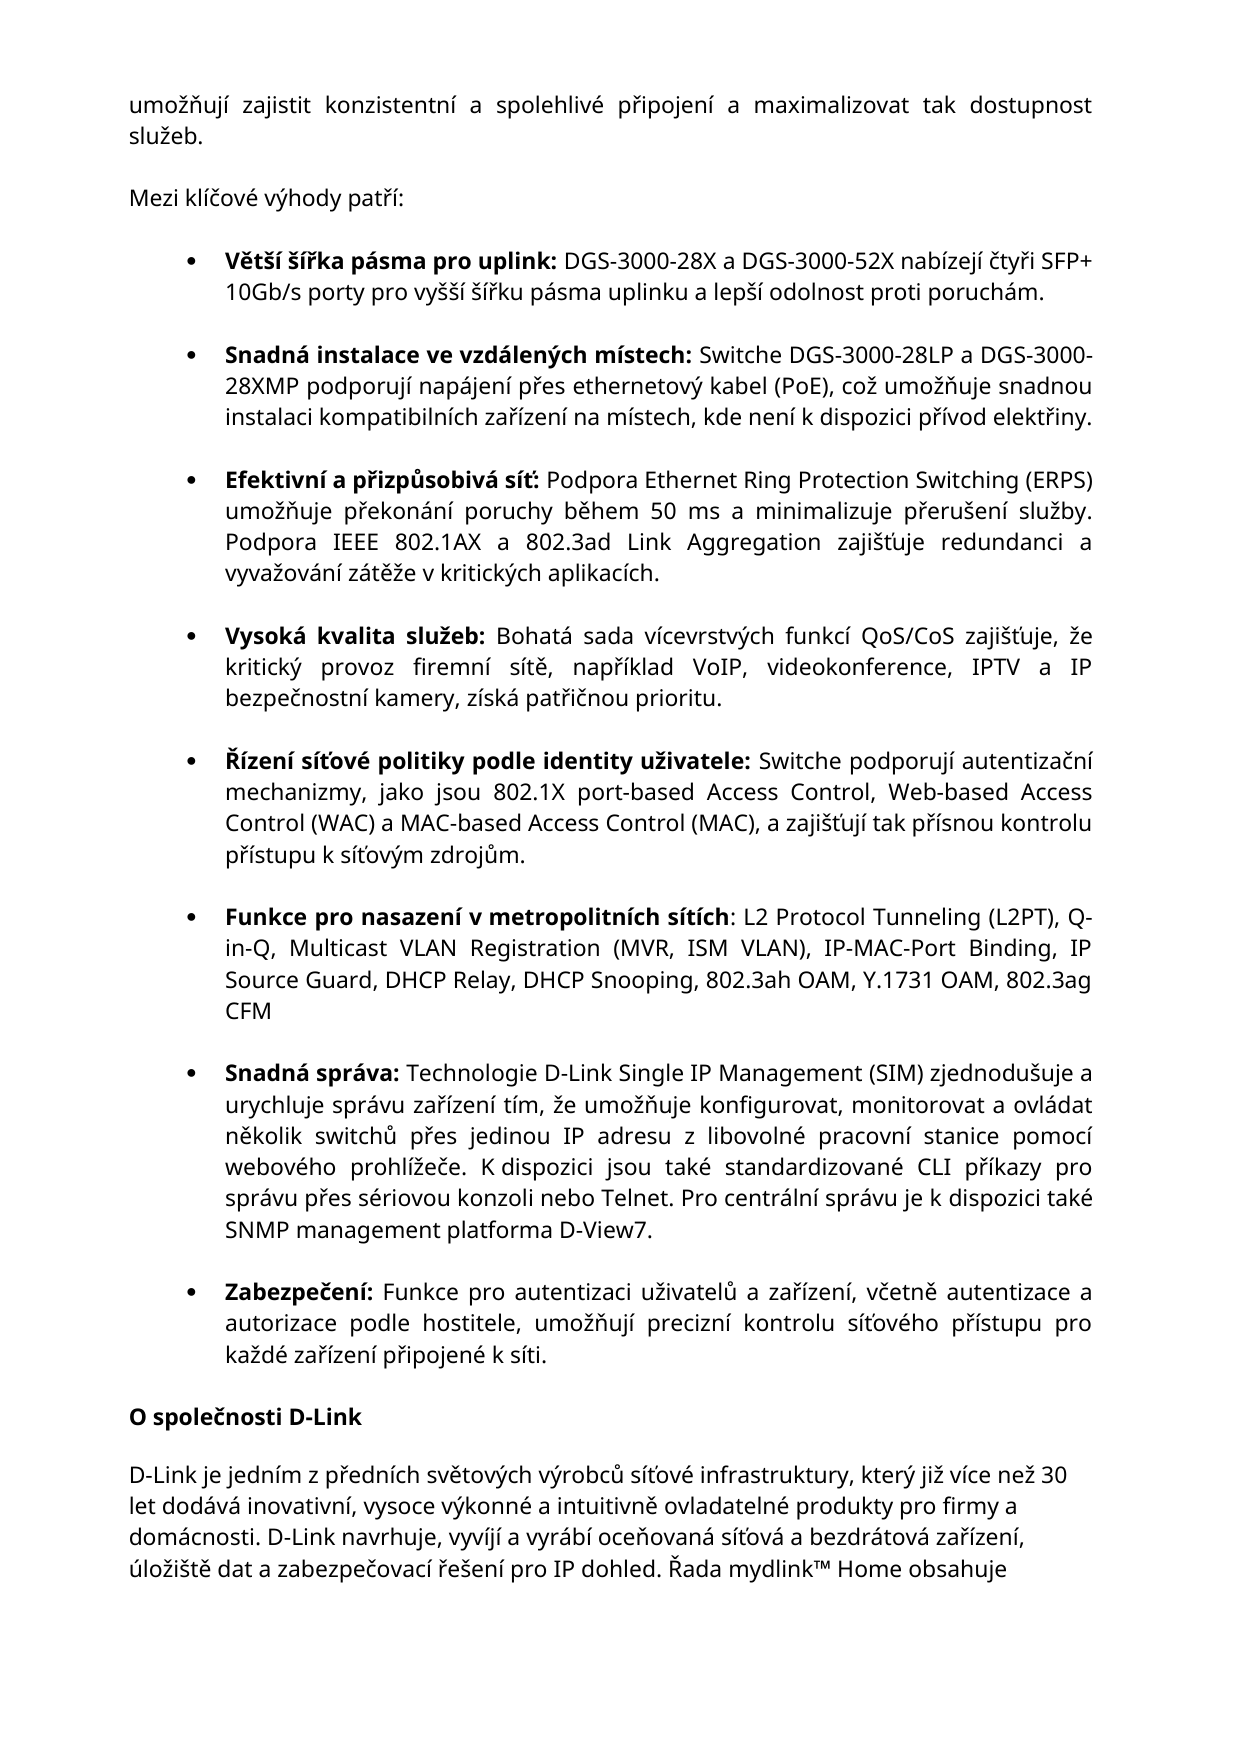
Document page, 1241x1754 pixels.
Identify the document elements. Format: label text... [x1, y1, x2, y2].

list Větší šířka pásma pro uplink: DGS-3000-28X a DGS-3000-52X nabízejí čtyři SFP+ 10Gb/s porty pro vyšší šířku pásma uplinku a lepší odolnost proti poruchám. [187, 245, 1093, 307]
list Zabezpečení: Funkce pro autentizaci uživatelů a zařízení, včetně autentizace a autorizace podle hostitele, umožňují precizní kontrolu síťového přístupu pro každé zařízení připojené k síti. [187, 1276, 1093, 1370]
list Snadná správa: Technologie D-Link Single IP Management (SIM) zjednodušuje a urychluje správu zařízení tím, že umožňuje konfigurovat, monitorovat a ovládat několik switchů přes jedinou IP adresu z libovolné pracovní stanice pomocí webového prohlížeče. K dispozici jsou také standardizované CLI příkazy pro správu přes sériovou konzoli nebo Telnet. Pro centrální správu je k dispozici také SNMP management platforma D-View7. [187, 1057, 1093, 1245]
list Efektivní a přizpůsobivá síť: Podpora Ethernet Ring Protection Switching (ERPS) umožňuje překonání poruchy během 50 ms a minimalizuje přerušení služby. Podpora IEEE 802.1AX a 802.3ad Link Aggregation zajišťuje redundanci a vyvažování zátěže v kritických aplikacích. [187, 464, 1093, 589]
list Funkce pro nasazení v metropolitních sítích: L2 Protocol Tunneling (L2PT), Q-in-Q, Multicast VLAN Registration (MVR, ISM VLAN), IP-MAC-Port Binding, IP Source Guard, DHCP Relay, DHCP Snooping, 802.3ah OAM, Y.1731 OAM, 802.3ag CFM [187, 901, 1093, 1026]
list Snadná instalace ve vzdálených místech: Switche DGS-3000-28LP a DGS-3000-28XMP podporují napájení přes ethernetový kabel (PoE), což umožňuje snadnou instalaci kompatibilních zařízení na místech, kde není k dispozici přívod elektřiny. [187, 339, 1093, 432]
text O společnosti D-Link [128, 1401, 1093, 1432]
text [128, 89, 1093, 151]
text Mezi klíčové výhody patří: [128, 182, 1093, 214]
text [128, 1459, 1093, 1584]
list Vysoká kvalita služeb: Bohatá sada vícevrstvých funkcí QoS/CoS zajišťuje, že kritický provoz firemní sítě, například VoIP, videokonference, IPTV a IP bezpečnostní kamery, získá patřičnou prioritu. [187, 620, 1093, 714]
list Řízení síťové politiky podle identity uživatele: Switche podporují autentizační mechanizmy, jako jsou 802.1X port-based Access Control, Web-based Access Control (WAC) a MAC-based Access Control (MAC), a zajišťují tak přísnou kontrolu přístupu k síťovým zdrojům. [187, 745, 1093, 870]
